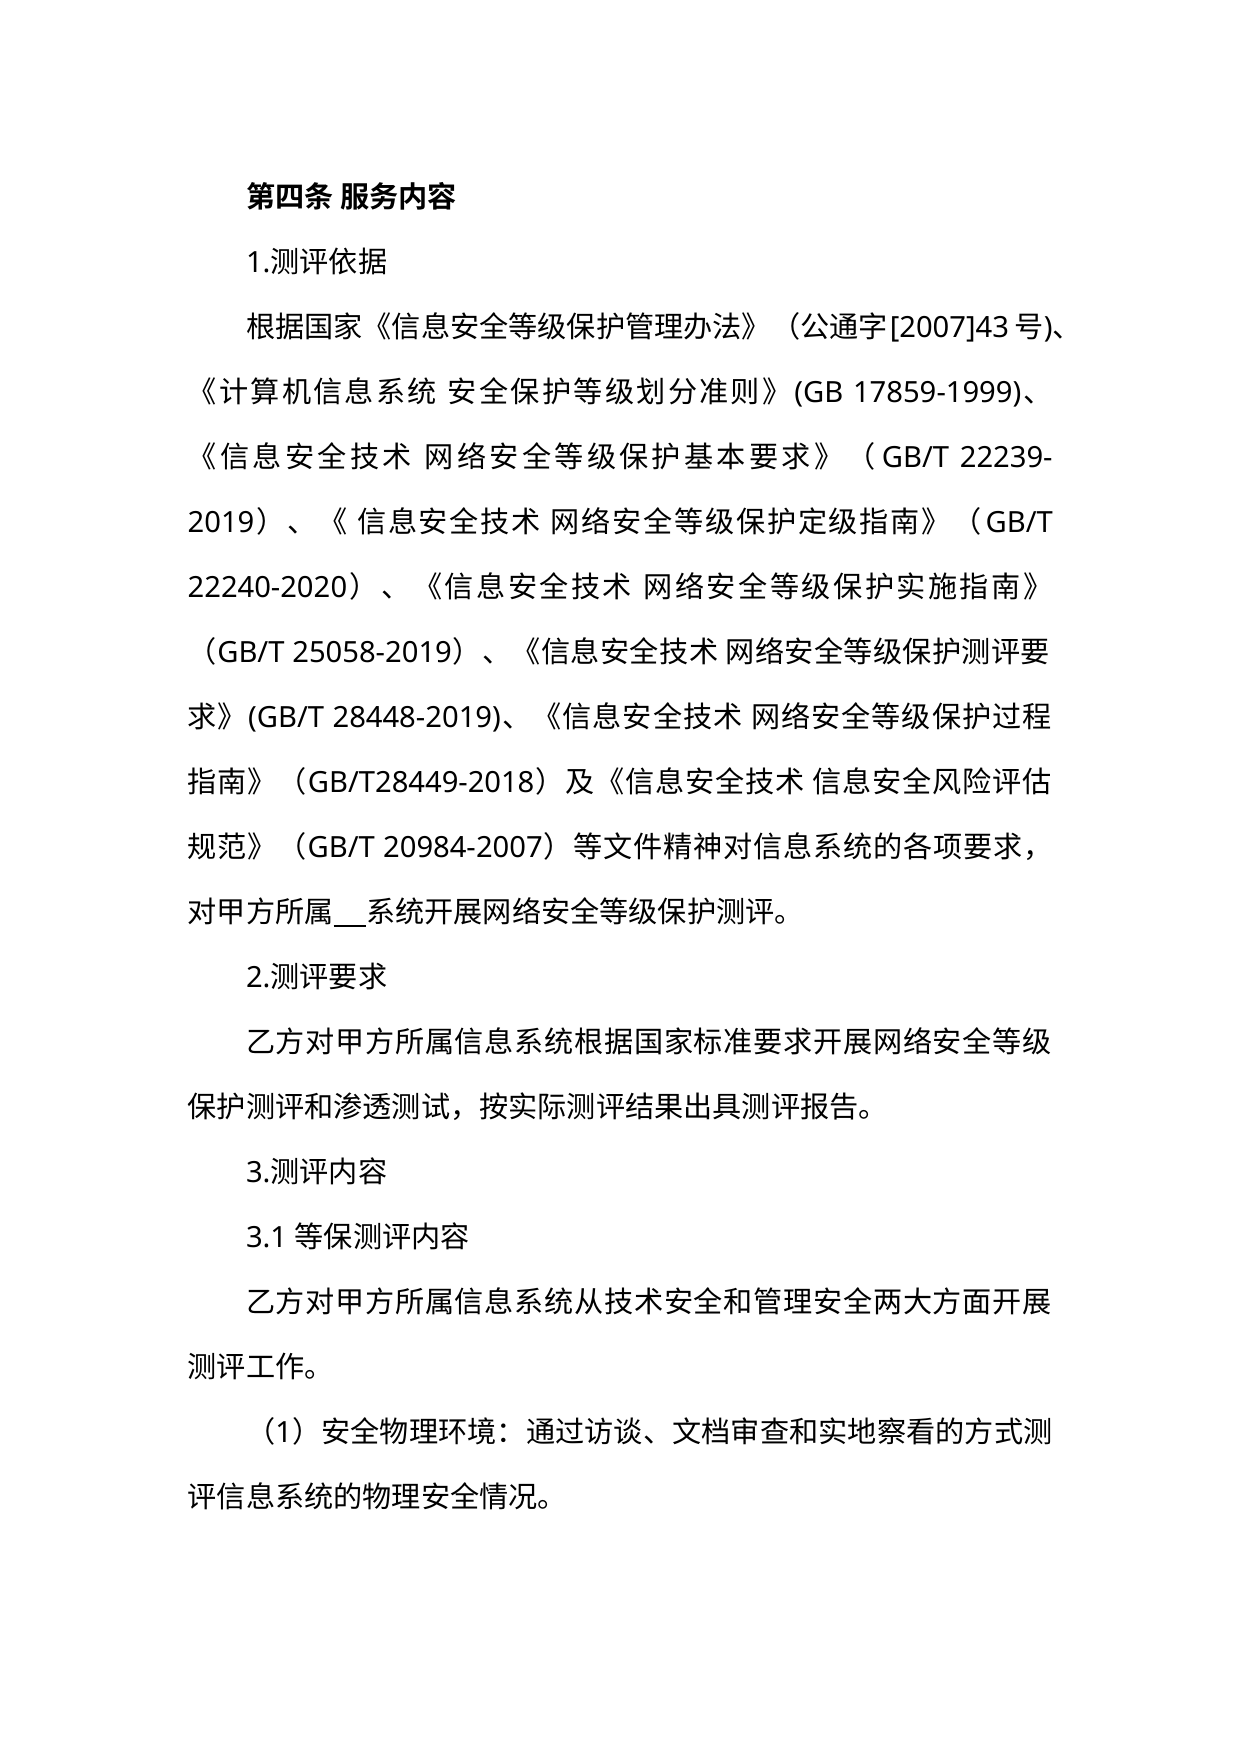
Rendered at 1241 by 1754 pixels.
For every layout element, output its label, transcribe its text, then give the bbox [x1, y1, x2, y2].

text 乙方对甲方所属信息系统根据国家标准要求开展网络安全等级保护测评和渗透测试，按实际测评结果出具测评报告。 [187, 1007, 1053, 1137]
text 乙方对甲方所属信息系统从技术安全和管理安全两大方面开展测评工作。 [187, 1267, 1053, 1397]
text （1）安全物理环境：通过访谈、文档审查和实地察看的方式测评信息系统的物理安全情况。 [187, 1397, 1053, 1527]
text 根据国家《信息安全等级保护管理办法》（公通字[2007]43号)、《计算机信息系统 安全保护等级划分准则》(GB 17859-1999)、《信息安全技术 网络安全等级保护基本要求》（GB/T 22239-2019）、《 信息安全技术 网络安全等级保护定级指南》（GB/T 22240-2020）、《信息安全技术 网络安全等级保护实施指南》（GB/T 25058-2019）、《信息安全技术 网络安全等级保护测评要求》(GB/T 28448-2019)、《信息安全技术 网络安全等级保护过程指南》（GB/T28449-2018）及《信息安全技术 信息安全风险评估规范》（GB/T 20984-2007）等文件精神对信息系统的各项要求，对甲方所属 系统开展网络安全等级保护测评。 [187, 292, 1053, 942]
text 第四条 服务内容 [187, 162, 1053, 227]
text 3.测评内容 [187, 1137, 1053, 1202]
text 2.测评要求 [187, 942, 1053, 1007]
text 1.测评依据 [187, 227, 1053, 292]
text 3.1 等保测评内容 [187, 1202, 1053, 1267]
